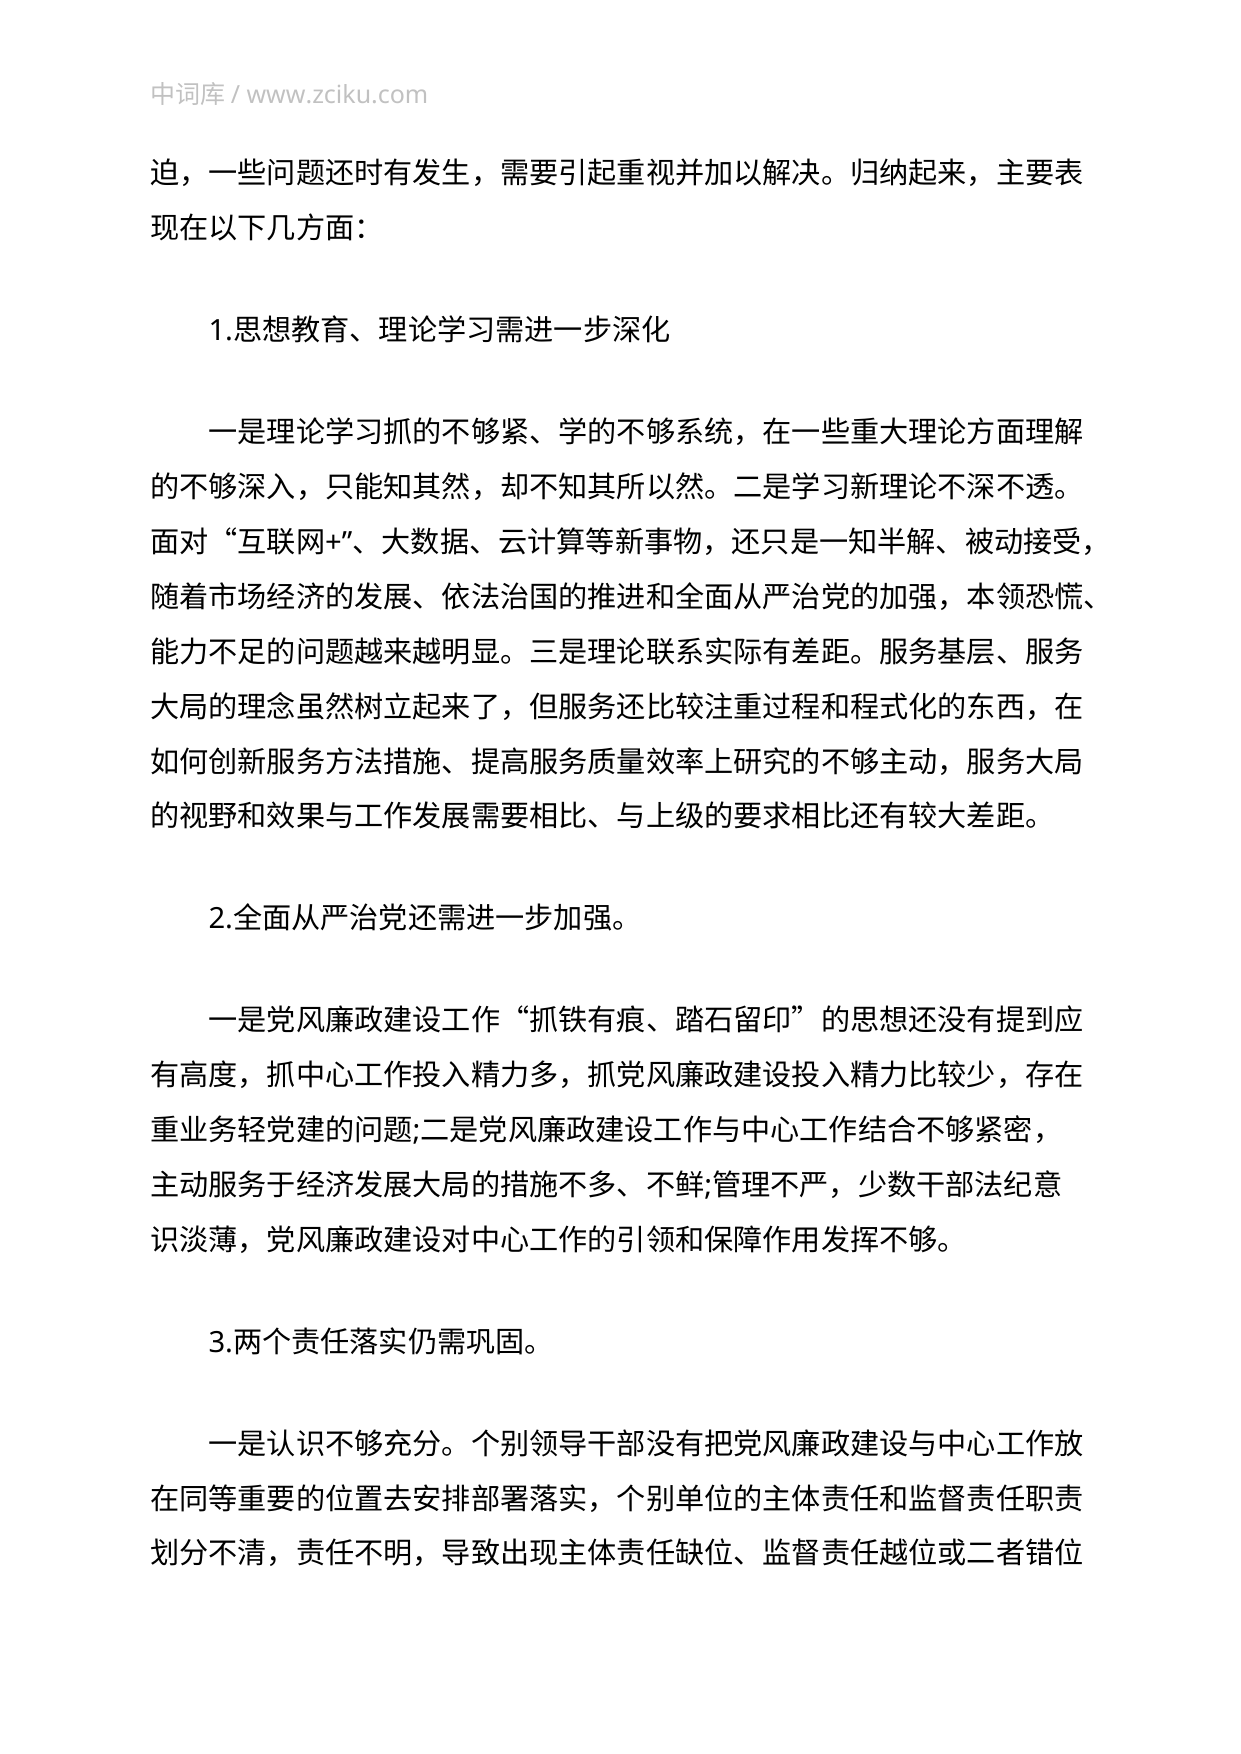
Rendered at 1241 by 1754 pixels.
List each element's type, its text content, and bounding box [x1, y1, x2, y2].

text 一是理论学习抓的不够紧、学的不够系统，在一些重大理论方面理解的不够深入，只能知其然，却不知其所以然。二是学习新理论不深不透。面对“互联网+”、大数据、云计算等新事物，还只是一知半解、被动接受，随着市场经济的发展、依法治国的推进和全面从严治党的加强，本领恐慌、能力不足的问题越来越明显。三是理论联系实际有差距。服务基层、服务大局的理念虽然树立起来了，但服务还比较注重过程和程式化的东西，在如何创新服务方法措施、提高服务质量效率上研究的不够主动，服务大局的视野和效果与工作发展需要相比、与上级的要求相比还有较大差距。 [150, 409, 1090, 835]
text 1.思想教育、理论学习需进一步深化 [150, 307, 1090, 349]
text 3.两个责任落实仍需巩固。 [150, 1318, 1090, 1361]
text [150, 1420, 1090, 1572]
text 2.全面从严治党还需进一步加强。 [150, 895, 1090, 937]
text 一是党风廉政建设工作“抓铁有痕、踏石留印”的思想还没有提到应有高度，抓中心工作投入精力多，抓党风廉政建设投入精力比较少，存在重业务轻党建的问题;二是党风廉政建设工作与中心工作结合不够紧密，主动服务于经济发展大局的措施不多、不鲜;管理不严，少数干部法纪意识淡薄，党风廉政建设对中心工作的引领和保障作用发挥不够。 [150, 997, 1090, 1259]
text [150, 150, 1090, 247]
